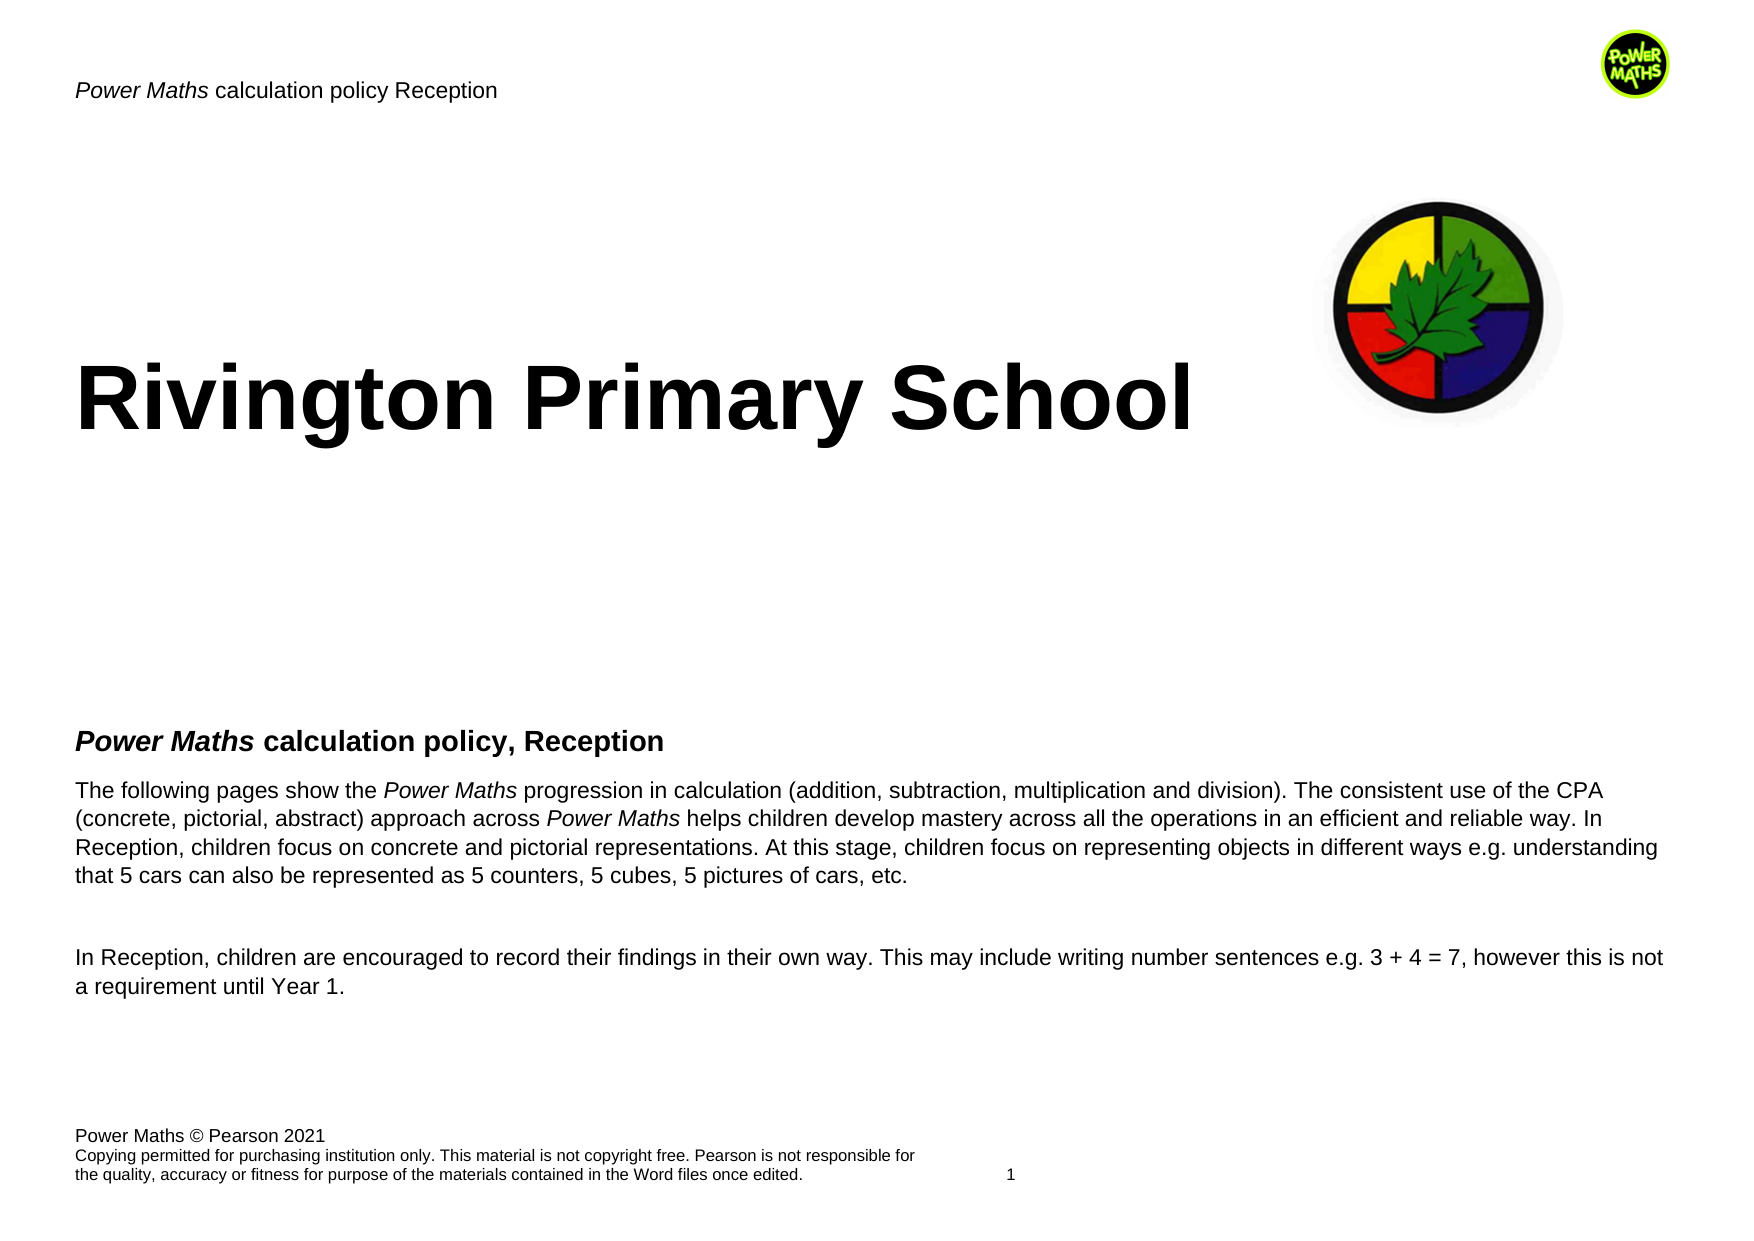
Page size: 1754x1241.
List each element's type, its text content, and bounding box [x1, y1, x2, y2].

picture [1600, 29, 1670, 99]
text In Reception, children are encouraged to record their findings in their own way. This may include writing number sentences e.g. 3 + 4 = 7, however this is not a requirement until Year 1. [75, 944, 1679, 999]
text Rivington Primary School [75, 344, 1679, 485]
text The following pages show the Power Maths progression in calculation (addition, subtraction, multiplication and division). The consistent use of the CPA (concrete, pictorial, abstract) approach across Power Maths helps children develop mastery across all the operations in an efficient and reliable way. In Reception, children focus on concrete and pictorial representations. At this stage, children focus on representing objects in different ways e.g. understanding that 5 cars can also be represented as 5 counters, 5 cubes, 5 pictures of cars, etc. [75, 777, 1679, 889]
picture [1311, 198, 1587, 427]
title Power Maths calculation policy, Reception [75, 724, 1679, 758]
